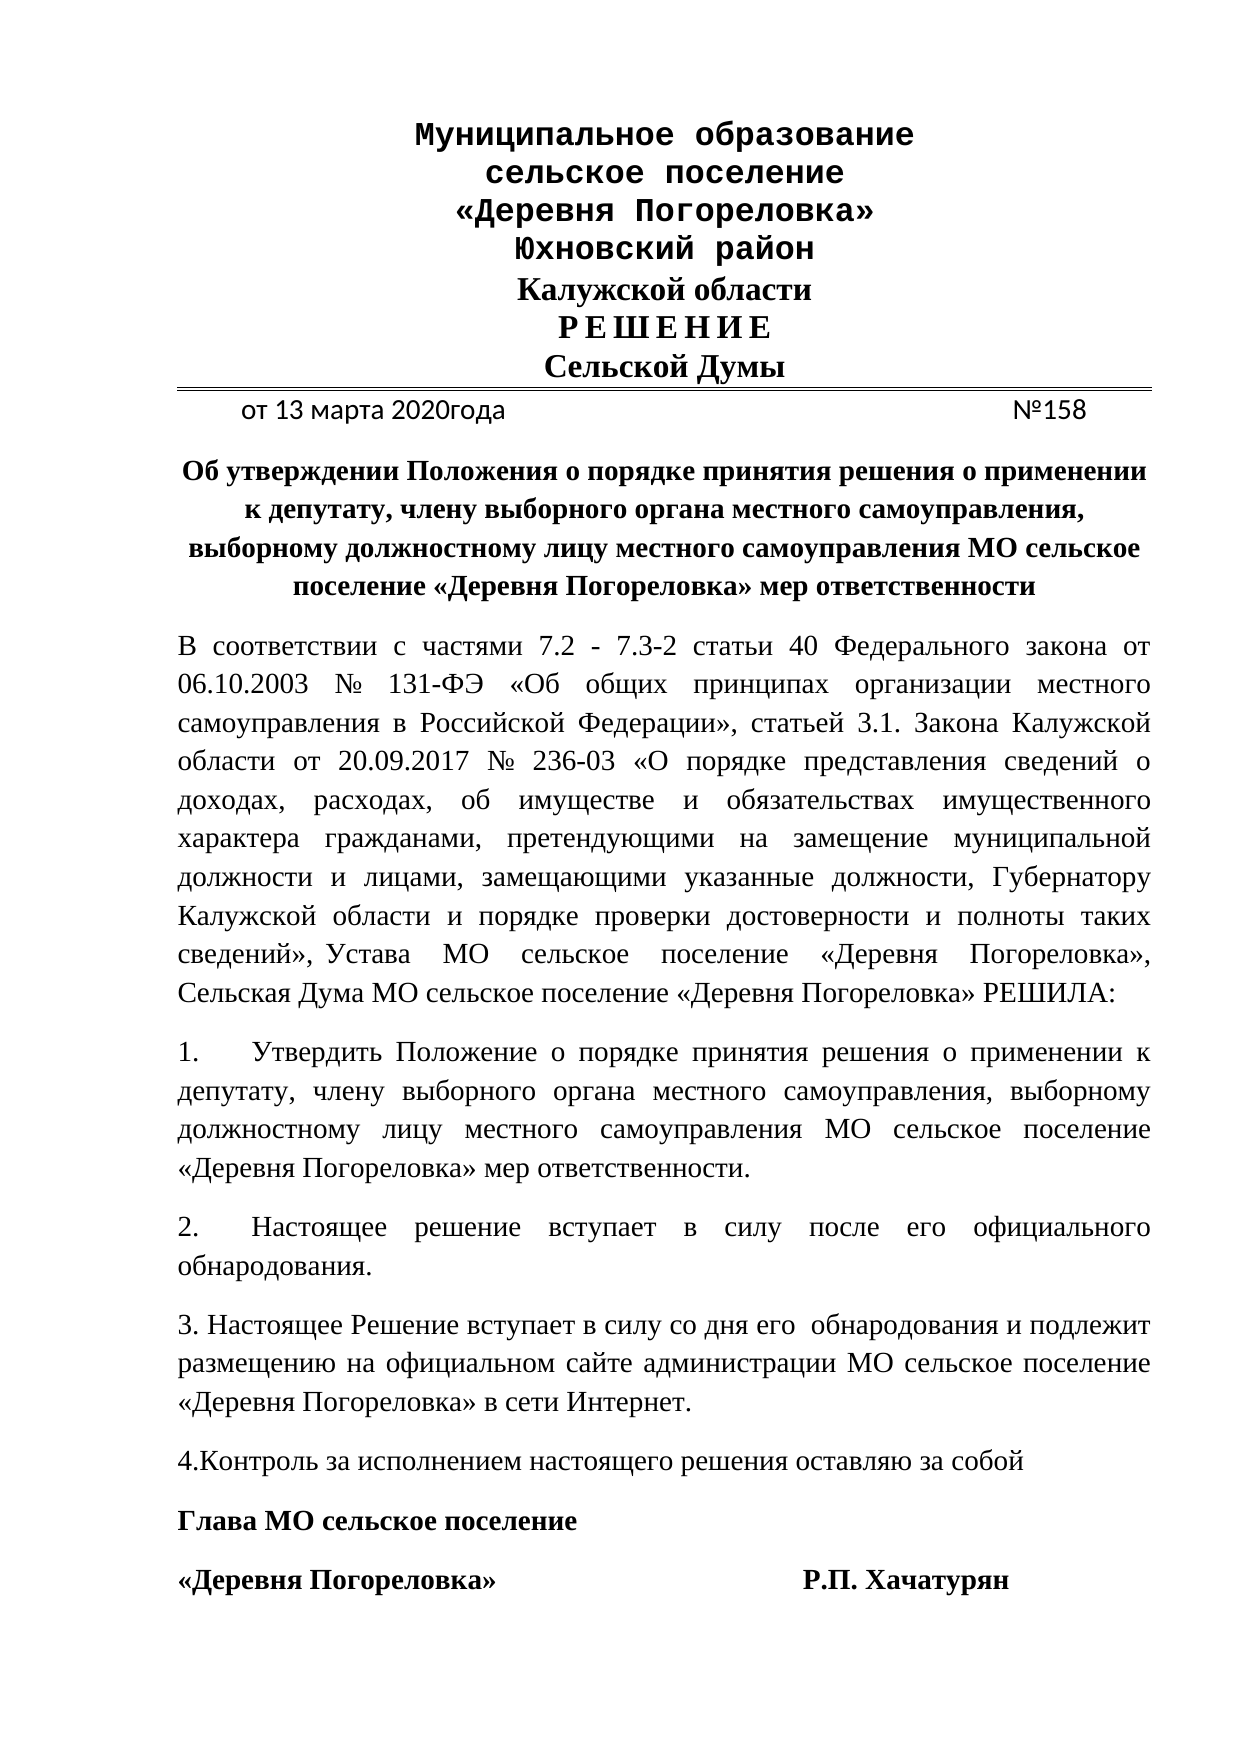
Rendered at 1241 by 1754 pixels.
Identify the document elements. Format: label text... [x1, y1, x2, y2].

text РЕШЕНИЕ [177, 308, 1152, 346]
text 1. Утвердить Положение о порядке принятия решения о применении к депутату, члену выборного органа местного самоуправления, выборному должностному лицу местного самоуправления МО сельское поселение «Деревня Погореловка» мер ответственности. [177, 1034, 1152, 1183]
text Юхновский район [177, 232, 1152, 269]
text 2. Настоящее решение вступает в силу после его официального обнародования. [177, 1209, 1152, 1281]
text Муниципальное образование [177, 118, 1152, 156]
text 3. Настоящее Решение вступает в силу со дня его обнародования и подлежит размещению на официальном сайте администрации МО сельское поселение «Деревня Погореловка» в сети Интернет. [177, 1307, 1152, 1418]
text Глава МО сельское поселение [177, 1503, 1152, 1536]
text сельское поселение [177, 156, 1152, 194]
text Калужской области [177, 269, 1152, 308]
text В соответствии с частями 7.2 - 7.3-2 статьи 40 Федерального закона от 06.10.2003 № 131-ФЭ «Об общих принципах организации местного самоуправления в Российской Федерации», статьей 3.1. Закона Калужской области от 20.09.2017 № 236-03 «О порядке представления сведений о доходах, расходах, об имуществе и обязательствах имущественного характера гражданами, претендующими на замещение муниципальной должности и лицами, замещающими указанные должности, Губернатору Калужской области и порядке проверки достоверности и полноты таких сведений», Устава МО сельское поселение «Деревня Погореловка», Сельская Дума МО сельское поселение «Деревня Погореловка» РЕШИЛА: [177, 628, 1152, 1008]
text 4.Контроль за исполнением настоящего решения оставляю за собой [177, 1443, 1152, 1477]
text «Деревня Погореловка» [177, 194, 1152, 232]
text Сельской Думы [177, 346, 1152, 387]
text от 13 марта 2020года №158 [177, 391, 1152, 427]
text «Деревня Погореловка» Р.П. Хачатурян [177, 1562, 1152, 1596]
text Об утверждении Положения о порядке принятия решения о применении к депутату, члену выборного органа местного самоуправления, выборному должностному лицу местного самоуправления МО сельское поселение «Деревня Погореловка» мер ответственности [177, 453, 1152, 602]
